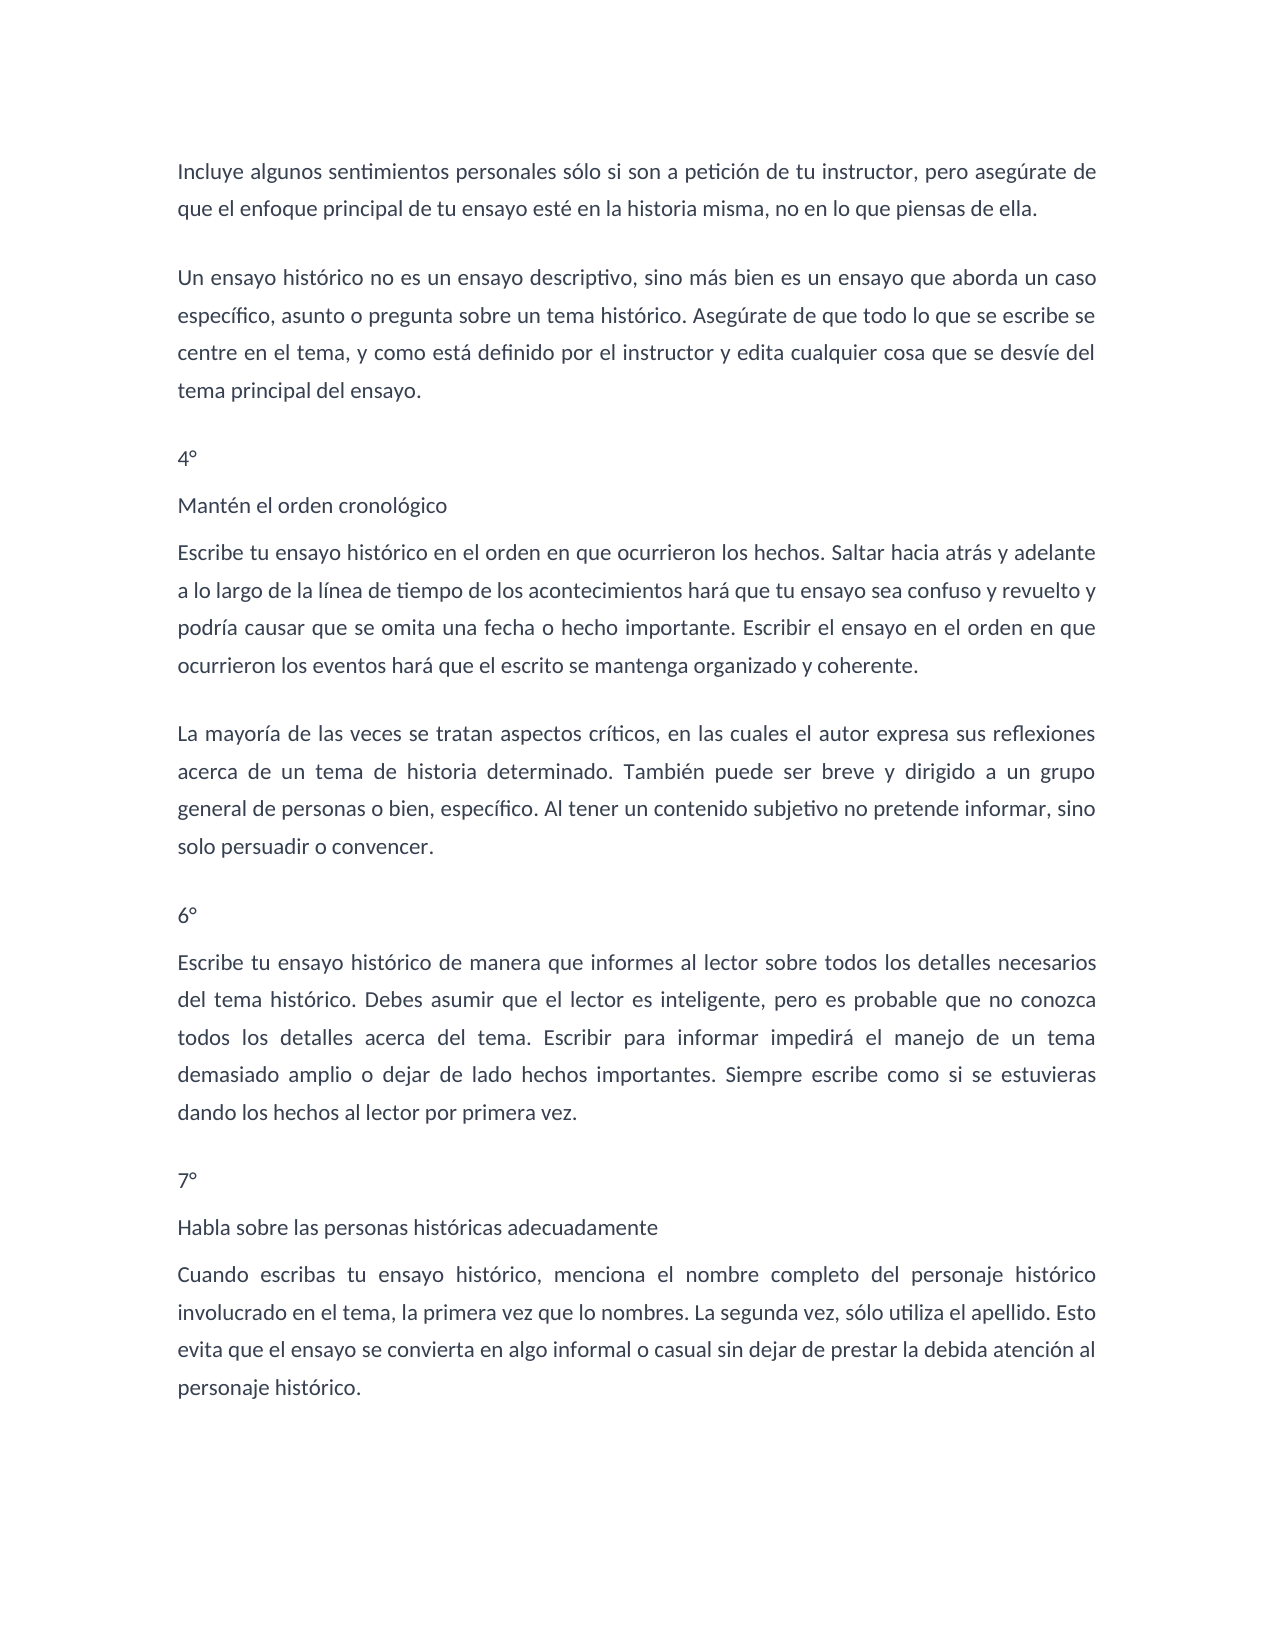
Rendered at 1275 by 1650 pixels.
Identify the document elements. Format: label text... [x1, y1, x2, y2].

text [177, 148, 1098, 223]
text Cuando escribas tu ensayo histórico, menciona el nombre completo del personaje histórico involucrado en el tema, la primera vez que lo nombres. La segunda vez, sólo utiliza el apellido. Esto evita que el ensayo se convierta en algo informal o casual sin dejar de prestar la debida atención al personaje histórico. [177, 1251, 1098, 1401]
text La mayoría de las veces se tratan aspectos críticos, en las cuales el autor expresa sus reflexiones acerca de un tema de historia determinado. También puede ser breve y dirigido a un grupo general de personas o bien, específico. Al tener un contenido subjetivo no pretende informar, sino solo persuadir o convencer. [177, 710, 1098, 860]
text Mantén el orden cronológico [177, 482, 1098, 519]
text 7° [177, 1157, 1098, 1194]
text Un ensayo histórico no es un ensayo descriptivo, sino más bien es un ensayo que aborda un caso específico, asunto o pregunta sobre un tema histórico. Asegúrate de que todo lo que se escribe se centre en el tema, y como está definido por el instructor y edita cualquier cosa que se desvíe del tema principal del ensayo. [177, 254, 1098, 404]
text 4° [177, 435, 1098, 473]
text 6° [177, 891, 1098, 929]
text Escribe tu ensayo histórico de manera que informes al lector sobre todos los detalles necesarios del tema histórico. Debes asumir que el lector es inteligente, pero es probable que no conozca todos los detalles acerca del tema. Escribir para informar impedirá el manejo de un tema demasiado amplio o dejar de lado hechos importantes. Siempre escribe como si se estuvieras dando los hechos al lector por primera vez. [177, 938, 1098, 1126]
text Habla sobre las personas históricas adecuadamente [177, 1204, 1098, 1241]
text Escribe tu ensayo histórico en el orden en que ocurrieron los hechos. Saltar hacia atrás y adelante a lo largo de la línea de tiempo de los acontecimientos hará que tu ensayo sea confuso y revuelto y podría causar que se omita una fecha o hecho importante. Escribir el ensayo en el orden en que ocurrieron los eventos hará que el escrito se mantenga organizado y coherente. [177, 529, 1098, 679]
